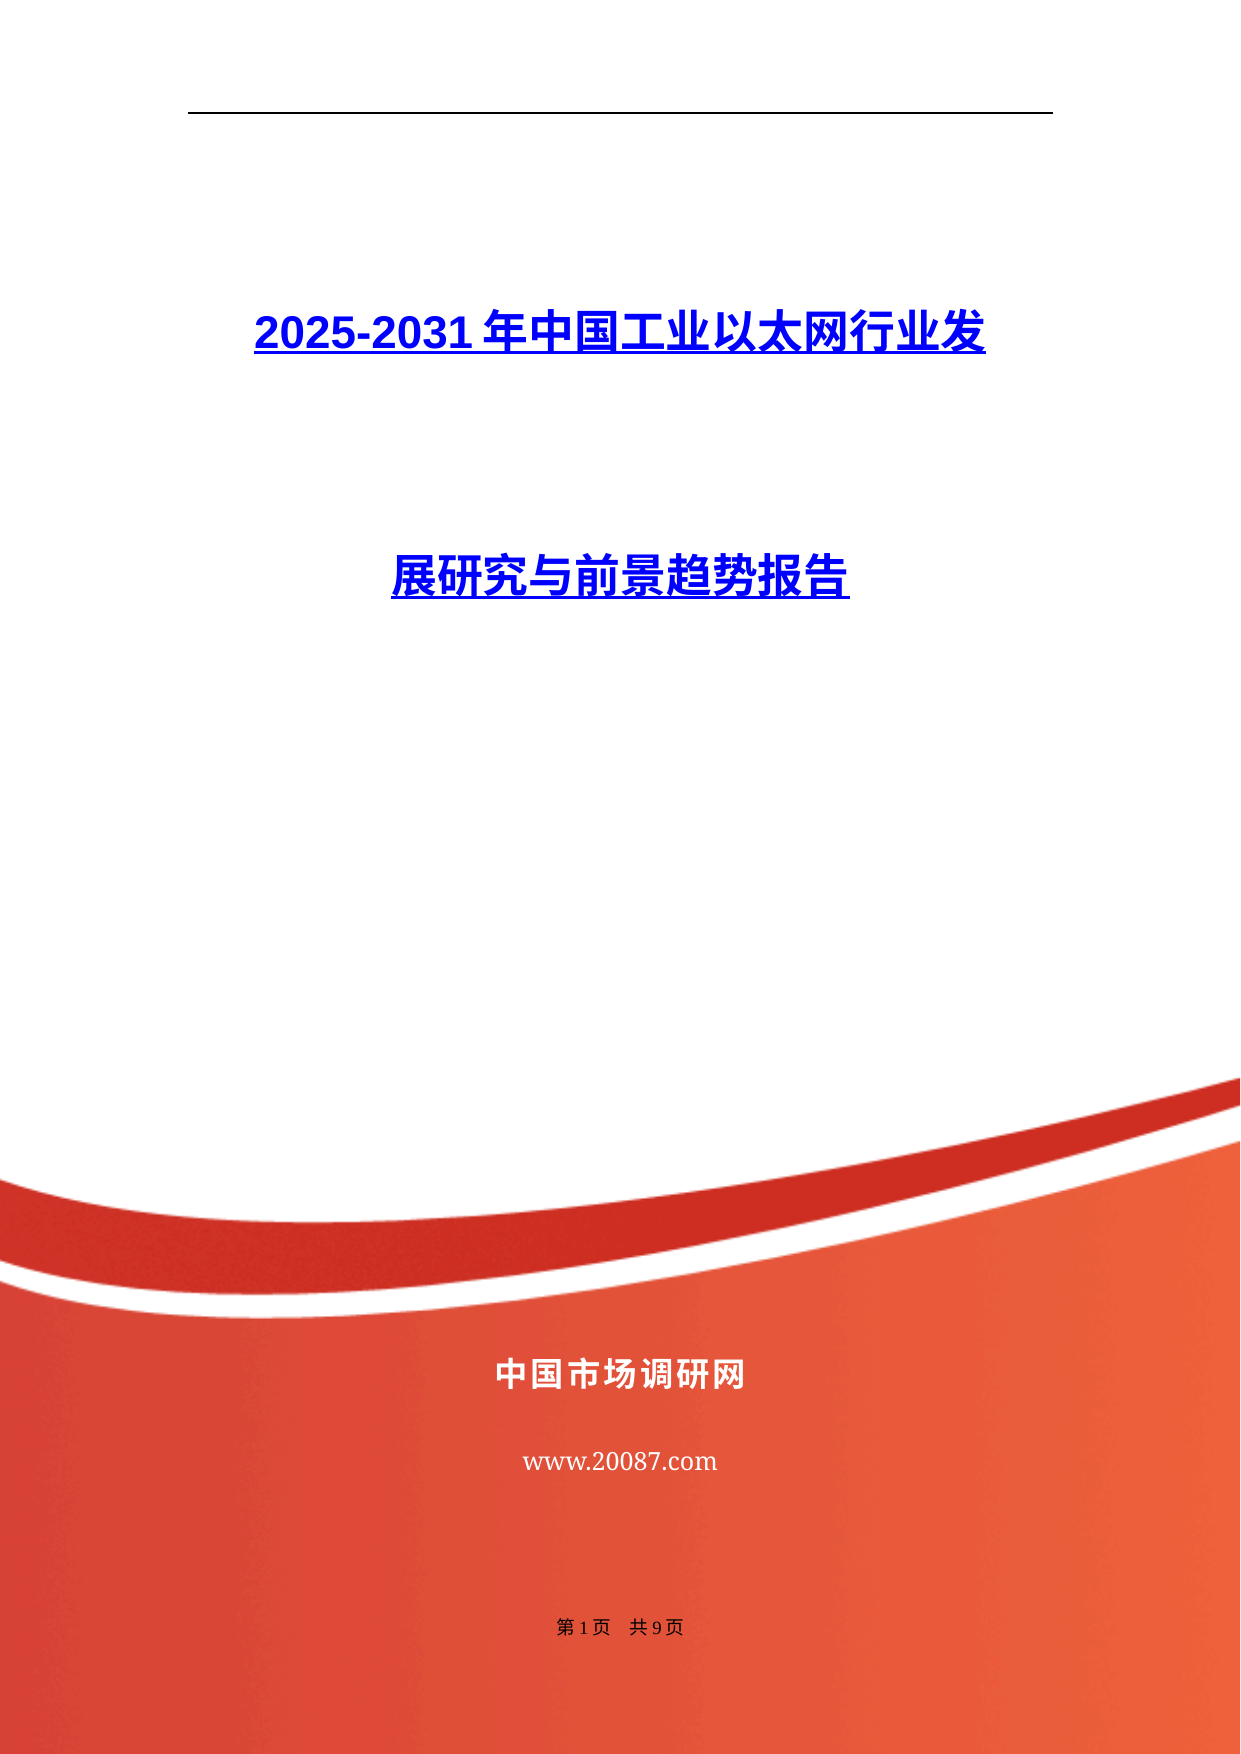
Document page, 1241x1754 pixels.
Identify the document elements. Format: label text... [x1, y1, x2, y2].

picture [0, 1006, 1241, 1754]
subtitle 中国市场调研网 [187, 1339, 1053, 1404]
text www.20087.com [187, 1428, 1053, 1493]
table_header 2025-2031年中国工业以太网行业发展研究与前景趋势报告 [188, 207, 1053, 773]
